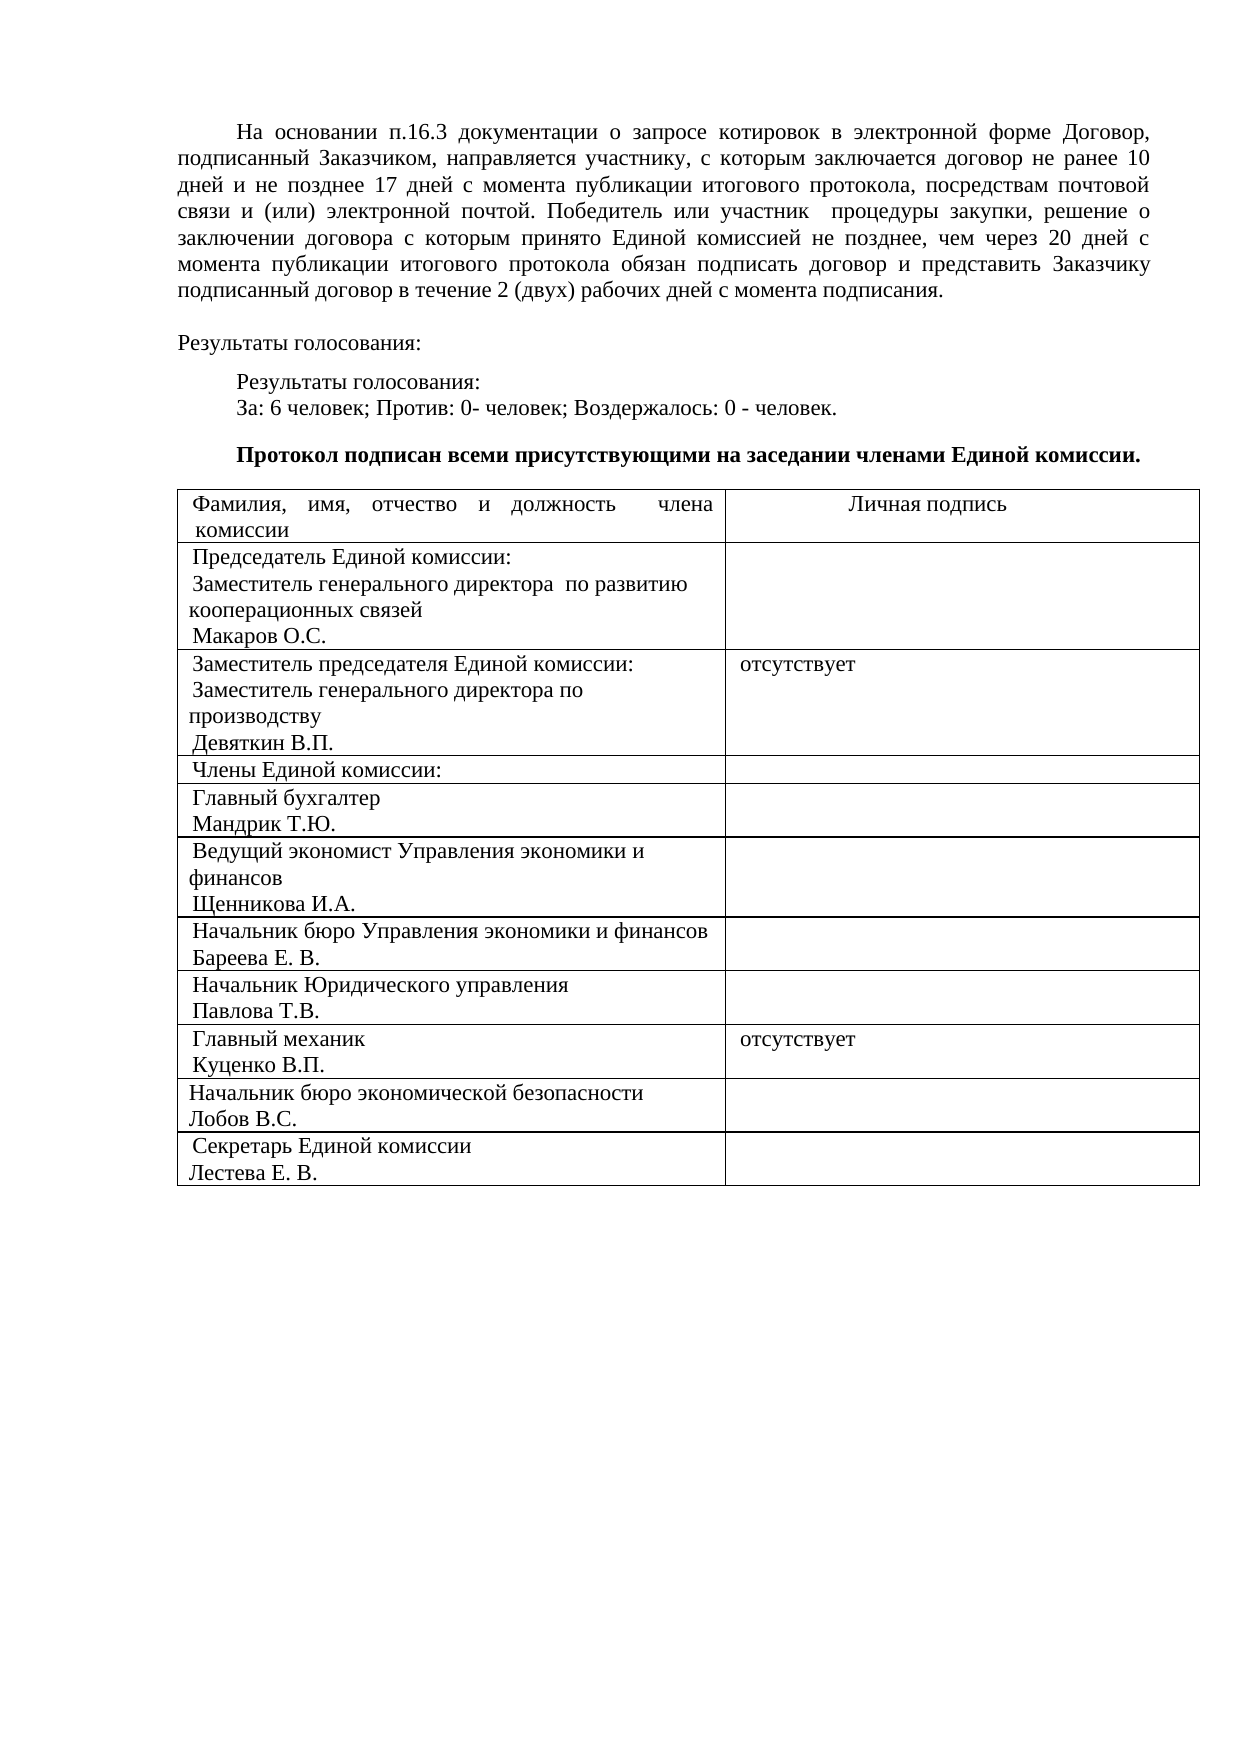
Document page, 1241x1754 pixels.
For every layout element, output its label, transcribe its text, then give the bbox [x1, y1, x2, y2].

table_cell [726, 543, 1199, 649]
table_header Личная подпись [726, 490, 1199, 542]
text Результаты голосования: [177, 368, 1152, 394]
table_cell [726, 1079, 1199, 1131]
list Результаты голосования: [177, 329, 1152, 355]
table_cell [726, 756, 1199, 783]
table_cell Заместитель председателя Единой комиссии: Заместитель генерального директора по производству Девяткин В.П. [178, 650, 725, 755]
table_cell Начальник бюро Управления экономики и финансов Бареева Е. В. [178, 918, 725, 970]
table_cell Секретарь Единой комиссии Лестева Е. В. [178, 1133, 725, 1185]
table_header Фамилия, имя, отчество и должность члена комиссии [178, 490, 725, 542]
list На основании п.16.3 документации о запросе котировок в электронной форме Договор, подписанный Заказчиком, направляется участнику, с которым заключается договор не ранее 10 дней и не позднее 17 дней с момента публикации итогового протокола, посредствам почтовой связи и (или) электронной почтой. Победитель или участник процедуры закупки, решение о заключении договора с которым принято Единой комиссией не позднее, чем через 20 дней с момента публикации итогового протокола обязан подписать договор и представить Заказчику подписанный договор в течение 2 (двух) рабочих дней с момента подписания. [177, 118, 1152, 303]
text Протокол подписан всеми присутствующими на заседании членами Единой комиссии. [177, 441, 1152, 468]
table_cell Председатель Единой комиссии: Заместитель генерального директора по развитию кооперационных связей Макаров О.С. [178, 543, 725, 649]
table_cell [726, 838, 1199, 916]
table_cell отсутствует [726, 650, 1199, 755]
table_cell Члены Единой комиссии: [178, 756, 725, 783]
table_cell Ведущий экономист Управления экономики и финансов Щенникова И.А. [178, 838, 725, 916]
table_cell [726, 1133, 1199, 1185]
table_cell [726, 784, 1199, 836]
text За: 6 человек; Против: 0- человек; Воздержалось: 0 - человек. [177, 394, 1152, 421]
table_cell Начальник Юридического управления Павлова Т.В. [178, 971, 725, 1024]
table_cell Начальник бюро экономической безопасности Лобов В.С. [178, 1079, 725, 1131]
table_cell [726, 971, 1199, 1024]
table_cell Главный бухгалтер Мандрик Т.Ю. [178, 784, 725, 836]
table_cell отсутствует [726, 1025, 1199, 1078]
table_cell [726, 918, 1199, 970]
table_cell Главный механик Куценко В.П. [178, 1025, 725, 1078]
